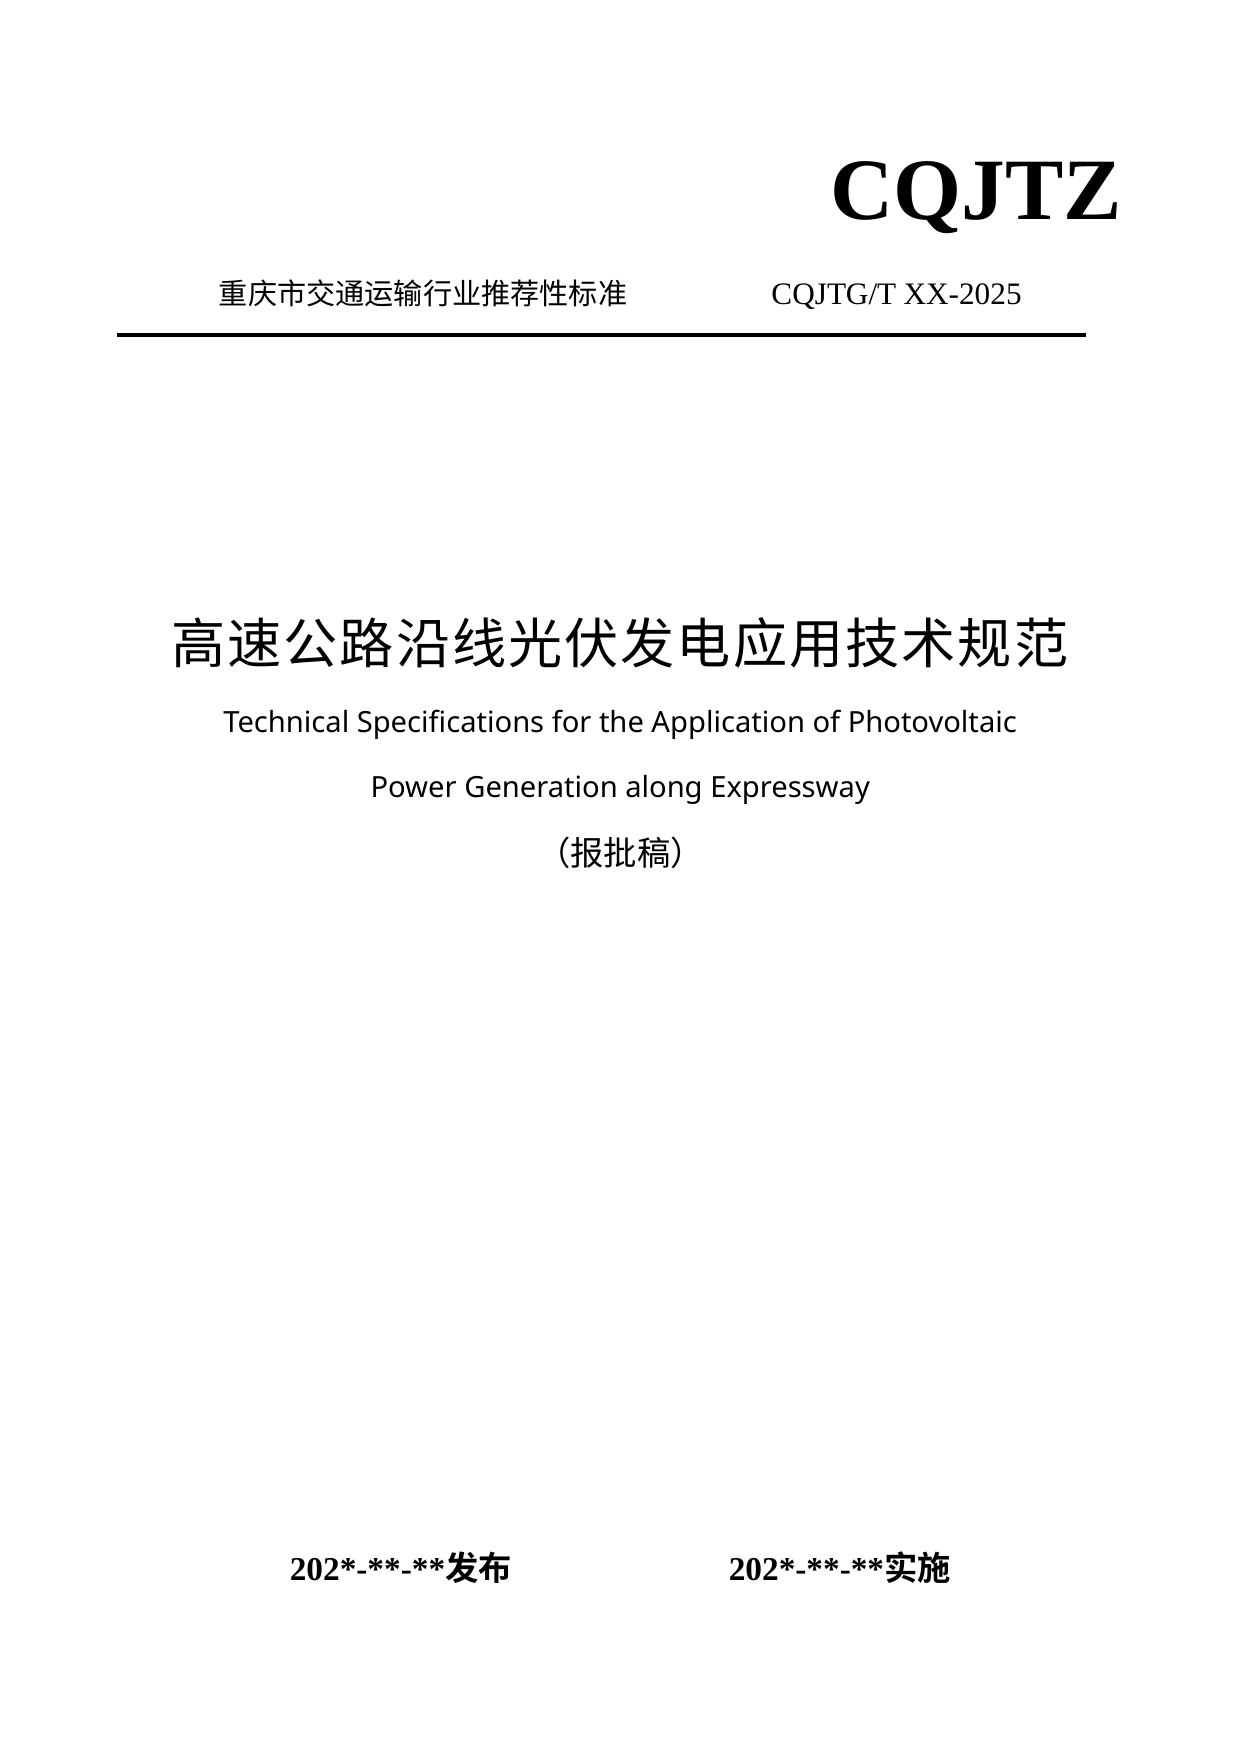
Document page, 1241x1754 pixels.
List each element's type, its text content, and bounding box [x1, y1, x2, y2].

text CQJTZ [118, 123, 1122, 253]
text 高速公路沿线光伏发电应用技术规范 [118, 591, 1122, 688]
text （报批稿） [118, 818, 1122, 883]
text 重庆市交通运输行业推荐性标准 CQJTG/T XX-2025 [118, 259, 1122, 324]
text Technical Specifications for the Application of Photovoltaic [118, 688, 1122, 753]
text 202*-**-**发布 202*-**-**实施 [118, 1533, 1122, 1598]
text Power Generation along Expressway [118, 753, 1122, 818]
